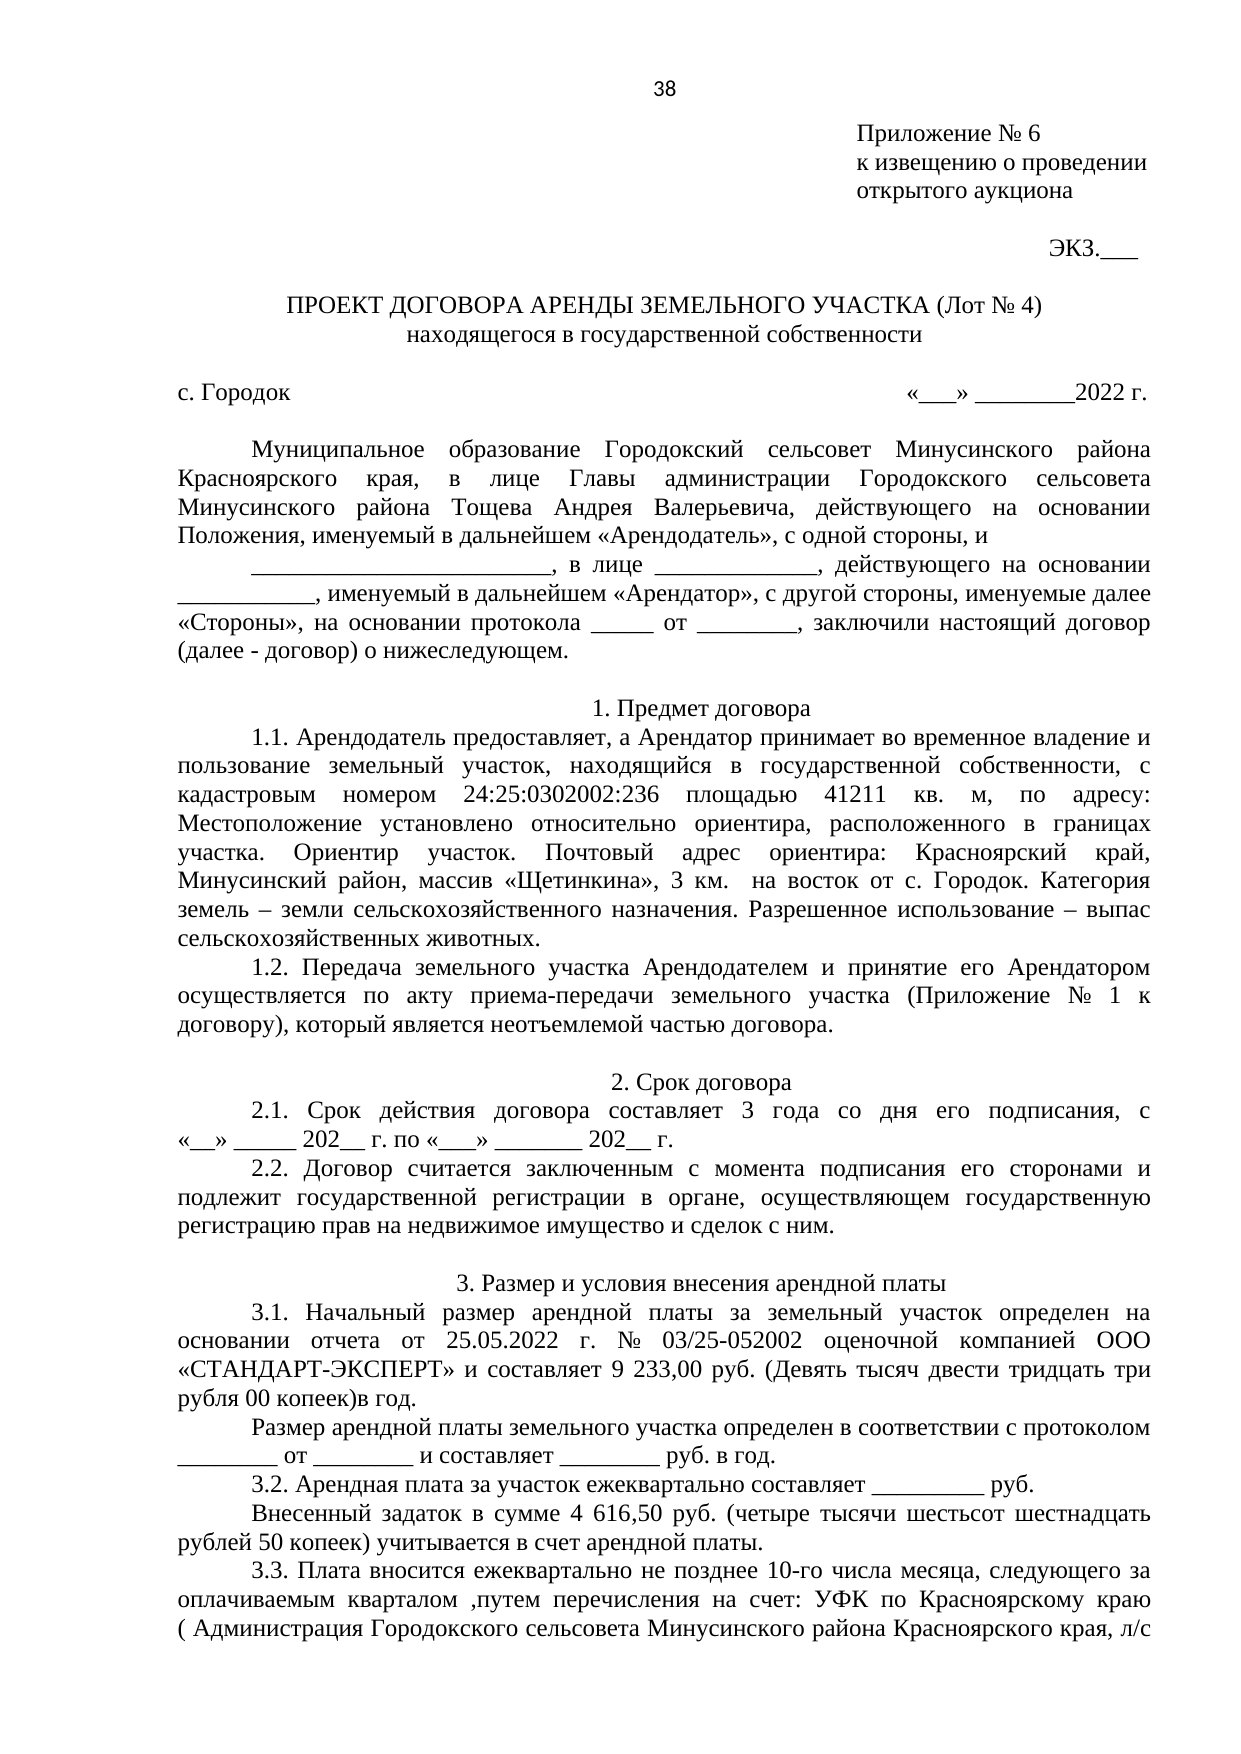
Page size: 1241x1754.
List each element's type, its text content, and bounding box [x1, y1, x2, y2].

text 1.1. Арендодатель предоставляет, а Арендатор принимает во временное владение и пользование земельный участок, находящийся в государственной собственности, с кадастровым номером 24:25:0302002:236 площадью 41211 кв. м, по адресу: Местоположение установлено относительно ориентира, расположенного в границах участка. Ориентир участок. Почтовый адрес ориентира: Красноярский край, Минусинский район, массив «Щетинкина», 3 км. на восток от с. Городок. Категория земель – земли сельскохозяйственного назначения. Разрешенное использование – выпас сельскохозяйственных животных. [177, 722, 1152, 952]
text 1.2. Передача земельного участка Арендодателем и принятие его Арендатором осуществляется по акту приема-передачи земельного участка (Приложение № 1 к договору), который является неотъемлемой частью договора. [177, 952, 1152, 1038]
text ________________________, в лице _____________, действующего на основании ___________, именуемый в дальнейшем «Арендатор», с другой стороны, именуемые далее «Стороны», на основании протокола _____ от ________, заключили настоящий договор (далее - договор) о нижеследующем. [177, 549, 1152, 664]
text Размер арендной платы земельного участка определен в соответствии с протоколом ________ от ________ и составляет ________ руб. в год. [177, 1412, 1152, 1469]
text 3.2. Арендная плата за участок ежеквартально составляет _________ руб. [177, 1469, 1152, 1498]
text находящегося в государственной собственности [177, 319, 1152, 348]
text ПРОЕКТ ДОГОВОРА АРЕНДЫ ЗЕМЕЛЬНОГО УЧАСТКА (Лот № 4) [177, 291, 1152, 319]
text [177, 1556, 1152, 1642]
text 2.1. Срок действия договора составляет 3 года со дня его подписания, с «__» _____ 202__ г. по «___» _______ 202__ г. [177, 1096, 1152, 1153]
text Приложение № 6 [177, 118, 1152, 147]
text ЭКЗ.___ [177, 233, 1152, 262]
text 2. Срок договора [177, 1067, 1152, 1096]
text Внесенный задаток в сумме 4 616,50 руб. (четыре тысячи шестьсот шестнадцать рублей 50 копеек) учитывается в счет арендной платы. [177, 1498, 1152, 1556]
text открытого аукциона [177, 176, 1152, 204]
text Муниципальное образование Городокский сельсовет Минусинского района Красноярского края, в лице Главы администрации Городокского сельсовета Минусинского района Тощева Андрея Валерьевича, действующего на основании Положения, именуемый в дальнейшем «Арендодатель», с одной стороны, и [177, 434, 1152, 549]
text 3. Размер и условия внесения арендной платы [177, 1268, 1152, 1297]
text к извещению о проведении [177, 147, 1152, 176]
text 1. Предмет договора [177, 693, 1152, 722]
text 3.1. Начальный размер арендной платы за земельный участок определен на основании отчета от 25.05.2022 г. № 03/25-052002 оценочной компанией ООО «СТАНДАРТ-ЭКСПЕРТ» и составляет 9 233,00 руб. (Девять тысяч двести тридцать три рубля 00 копеек)в год. [177, 1297, 1152, 1412]
text 2.2. Договор считается заключенным с момента подписания его сторонами и подлежит государственной регистрации в органе, осуществляющем государственную регистрацию прав на недвижимое имущество и сделок с ним. [177, 1153, 1152, 1239]
text с. Городок «___» ________2022 г. [177, 377, 1152, 406]
